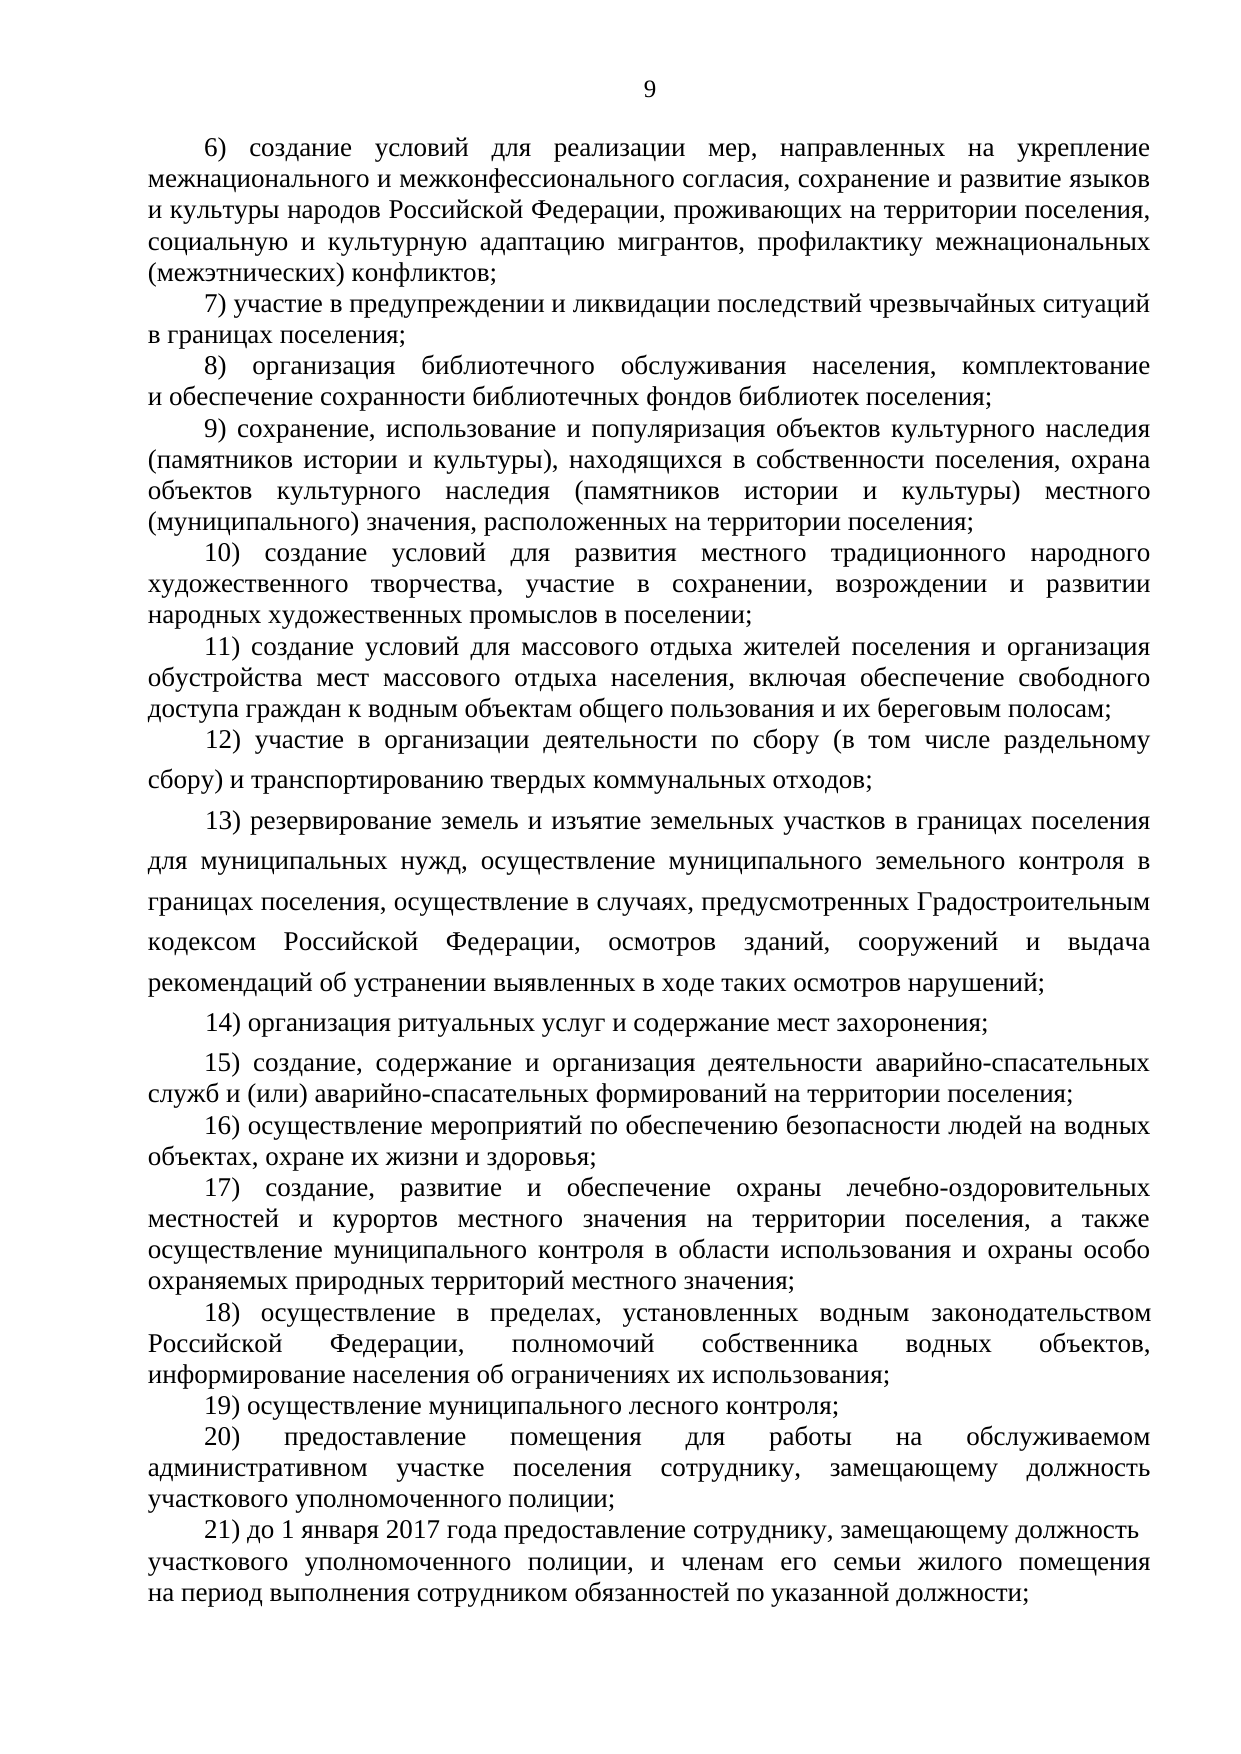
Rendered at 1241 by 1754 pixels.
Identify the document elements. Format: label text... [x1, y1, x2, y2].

text 17) создание, развитие и обеспечение охраны лечебно-оздоровительных местностей и курортов местного значения на территории поселения, а также осуществление муниципального контроля в области использования и охраны особо охраняемых природных территорий местного значения; [148, 1171, 1152, 1296]
text 12) участие в организации деятельности по сбору (в том числе раздельному сбору) и транспортированию твердых коммунальных отходов; [148, 723, 1152, 795]
text 15) создание, содержание и организация деятельности аварийно-спасательных служб и (или) аварийно-спасательных формирований на территории поселения; [148, 1046, 1152, 1109]
text 14) организация ритуальных услуг и содержание мест захоронения; [148, 1006, 1152, 1037]
text 20) предоставление помещения для работы на обслуживаемом административном участке поселения сотруднику, замещающему должность участкового уполномоченного полиции; [148, 1420, 1152, 1514]
text 6) создание условий для реализации мер, направленных на укрепление межнационального и межконфессионального согласия, сохранение и развитие языков и культуры народов Российской Федерации, проживающих на территории поселения, социальную и культурную адаптацию мигрантов, профилактику межнациональных (межэтнических) конфликтов; [148, 131, 1152, 287]
text 11) создание условий для массового отдыха жителей поселения и организация обустройства мест массового отдыха населения, включая обеспечение свободного доступа граждан к водным объектам общего пользования и их береговым полосам; [148, 630, 1152, 723]
text 9) сохранение, использование и популяризация объектов культурного наследия (памятников истории и культуры), находящихся в собственности поселения, охрана объектов культурного наследия (памятников истории и культуры) местного (муниципального) значения, расположенных на территории поселения; [148, 412, 1152, 536]
text 19) осуществление муниципального лесного контроля; [148, 1389, 1152, 1420]
text 21) до 1 января 2017 года предоставление сотруднику, замещающему должность [148, 1514, 1152, 1545]
text 13) резервирование земель и изъятие земельных участков в границах поселения для муниципальных нужд, осуществление муниципального земельного контроля в границах поселения, осуществление в случаях, предусмотренных Градостроительным кодексом Российской Федерации, осмотров зданий, сооружений и выдача рекомендаций об устранении выявленных в ходе таких осмотров нарушений; [148, 804, 1152, 997]
text 7) участие в предупреждении и ликвидации последствий чрезвычайных ситуаций в границах поселения; [148, 287, 1152, 349]
text 10) создание условий для развития местного традиционного народного художественного творчества, участие в сохранении, возрождении и развитии народных художественных промыслов в поселении; [148, 536, 1152, 630]
text участкового уполномоченного полиции, и членам его семьи жилого помещения на период выполнения сотрудником обязанностей по указанной должности; [148, 1545, 1152, 1607]
text 16) осуществление мероприятий по обеспечению безопасности людей на водных объектах, охране их жизни и здоровья; [148, 1109, 1152, 1171]
text 8) организация библиотечного обслуживания населения, комплектование и обеспечение сохранности библиотечных фондов библиотек поселения; [148, 349, 1152, 412]
text 18) осуществление в пределах, установленных водным законодательством Российской Федерации, полномочий собственника водных объектов, информирование населения об ограничениях их использования; [148, 1296, 1152, 1389]
